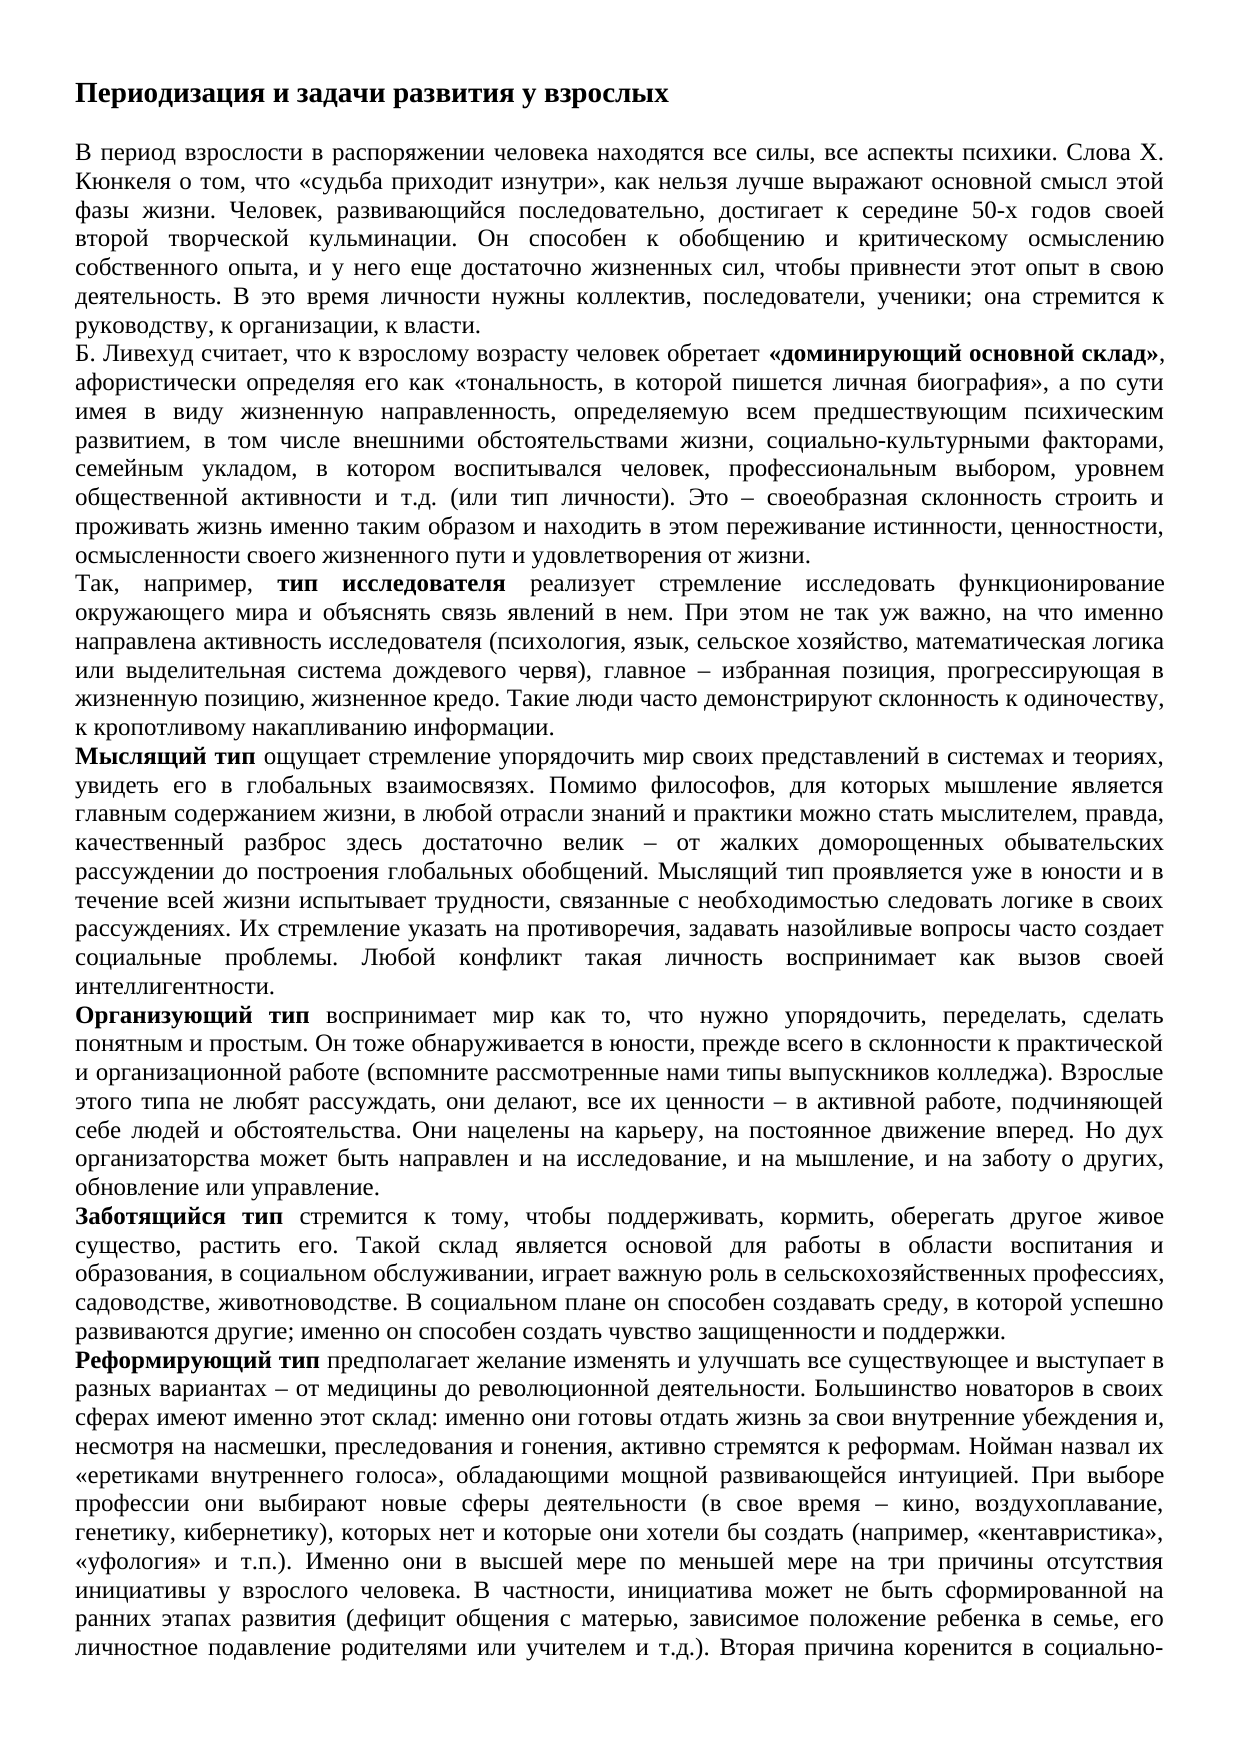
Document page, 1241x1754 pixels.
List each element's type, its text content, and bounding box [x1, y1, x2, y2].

text Мыслящий тип ощущает стремление упорядочить мир своих представлений в системах и теориях, увидеть его в глобальных взаимосвязях. Помимо философов, для которых мышление является главным содержанием жизни, в любой отрасли знаний и практики можно стать мыслителем, правда, качественный разброс здесь достаточно велик – от жалких доморощенных обывательских рассуждении до построения глобальных обобщений. Мыслящий тип проявляется уже в юности и в течение всей жизни испытывает трудности, связанные с необходимостью следовать логике в своих рассуждениях. Их стремление указать на противоречия, задавать назойливые вопросы часто создает социальные проблемы. Любой конфликт такая личность воспринимает как вызов своей интеллигентности. [75, 741, 1165, 1000]
text Организующий тип воспринимает мир как то, что нужно упорядочить, переделать, сделать понятным и простым. Он тоже обнаруживается в юности, прежде всего в склонности к практической и организационной работе (вспомните рассмотренные нами типы выпускников колледжа). Взрослые этого типа не любят рассуждать, они делают, все их ценности – в активной работе, подчиняющей себе людей и обстоятельства. Они нацелены на карьеру, на постоянное движение вперед. Но дух организаторства может быть направлен и на исследование, и на мышление, и на заботу о других, обновление или управление. [75, 1000, 1165, 1201]
text Периодизация и задачи развития у взрослых [75, 75, 1165, 108]
text В период взрослости в распоряжении человека находятся все силы, все аспекты психики. Слова X. Кюнкеля о том, что «судьба приходит изнутри», как нельзя лучше выражают основной смысл этой фазы жизни. Человек, развивающийся последовательно, достигает к середине 50-х годов своей второй творческой кульминации. Он способен к обобщению и критическому осмыслению собственного опыта, и у него еще достаточно жизненных сил, чтобы привнести этот опыт в свою деятельность. В это время личности нужны коллектив, последователи, ученики; она стремится к руководству, к организации, к власти. [75, 137, 1165, 338]
text Б. Ливехуд считает, что к взрослому возрасту человек обретает «доминирующий основной склад», афористически определяя его как «тональность, в которой пишется личная биография», а по сути имея в виду жизненную направленность, определяемую всем предшествующим психическим развитием, в том числе внешними обстоятельствами жизни, социально-культурными факторами, семейным укладом, в котором воспитывался человек, профессиональным выбором, уровнем общественной активности и т.д. (или тип личности). Это – своеобразная склонность строить и проживать жизнь именно таким образом и находить в этом переживание истинности, ценностности, осмысленности своего жизненного пути и удовлетворения от жизни. [75, 338, 1165, 568]
text Заботящийся тип стремится к тому, чтобы поддерживать, кормить, оберегать другое живое существо, растить его. Такой склад является основой для работы в области воспитания и образования, в социальном обслуживании, играет важную роль в сельскохозяйственных профессиях, садоводстве, животноводстве. В социальном плане он способен создавать среду, в которой успешно развиваются другие; именно он способен создать чувство защищенности и поддержки. [75, 1201, 1165, 1345]
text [75, 1345, 1165, 1661]
text Так, например, тип исследователя реализует стремление исследовать функционирование окружающего мира и объяснять связь явлений в нем. При этом не так уж важно, на что именно направлена активность исследователя (психология, язык, сельское хозяйство, математическая логика или выделительная система дождевого червя), главное – избранная позиция, прогрессирующая в жизненную позицию, жизненное кредо. Такие люди часто демонстрируют склонность к одиночеству, к кропотливому накапливанию информации. [75, 568, 1165, 741]
